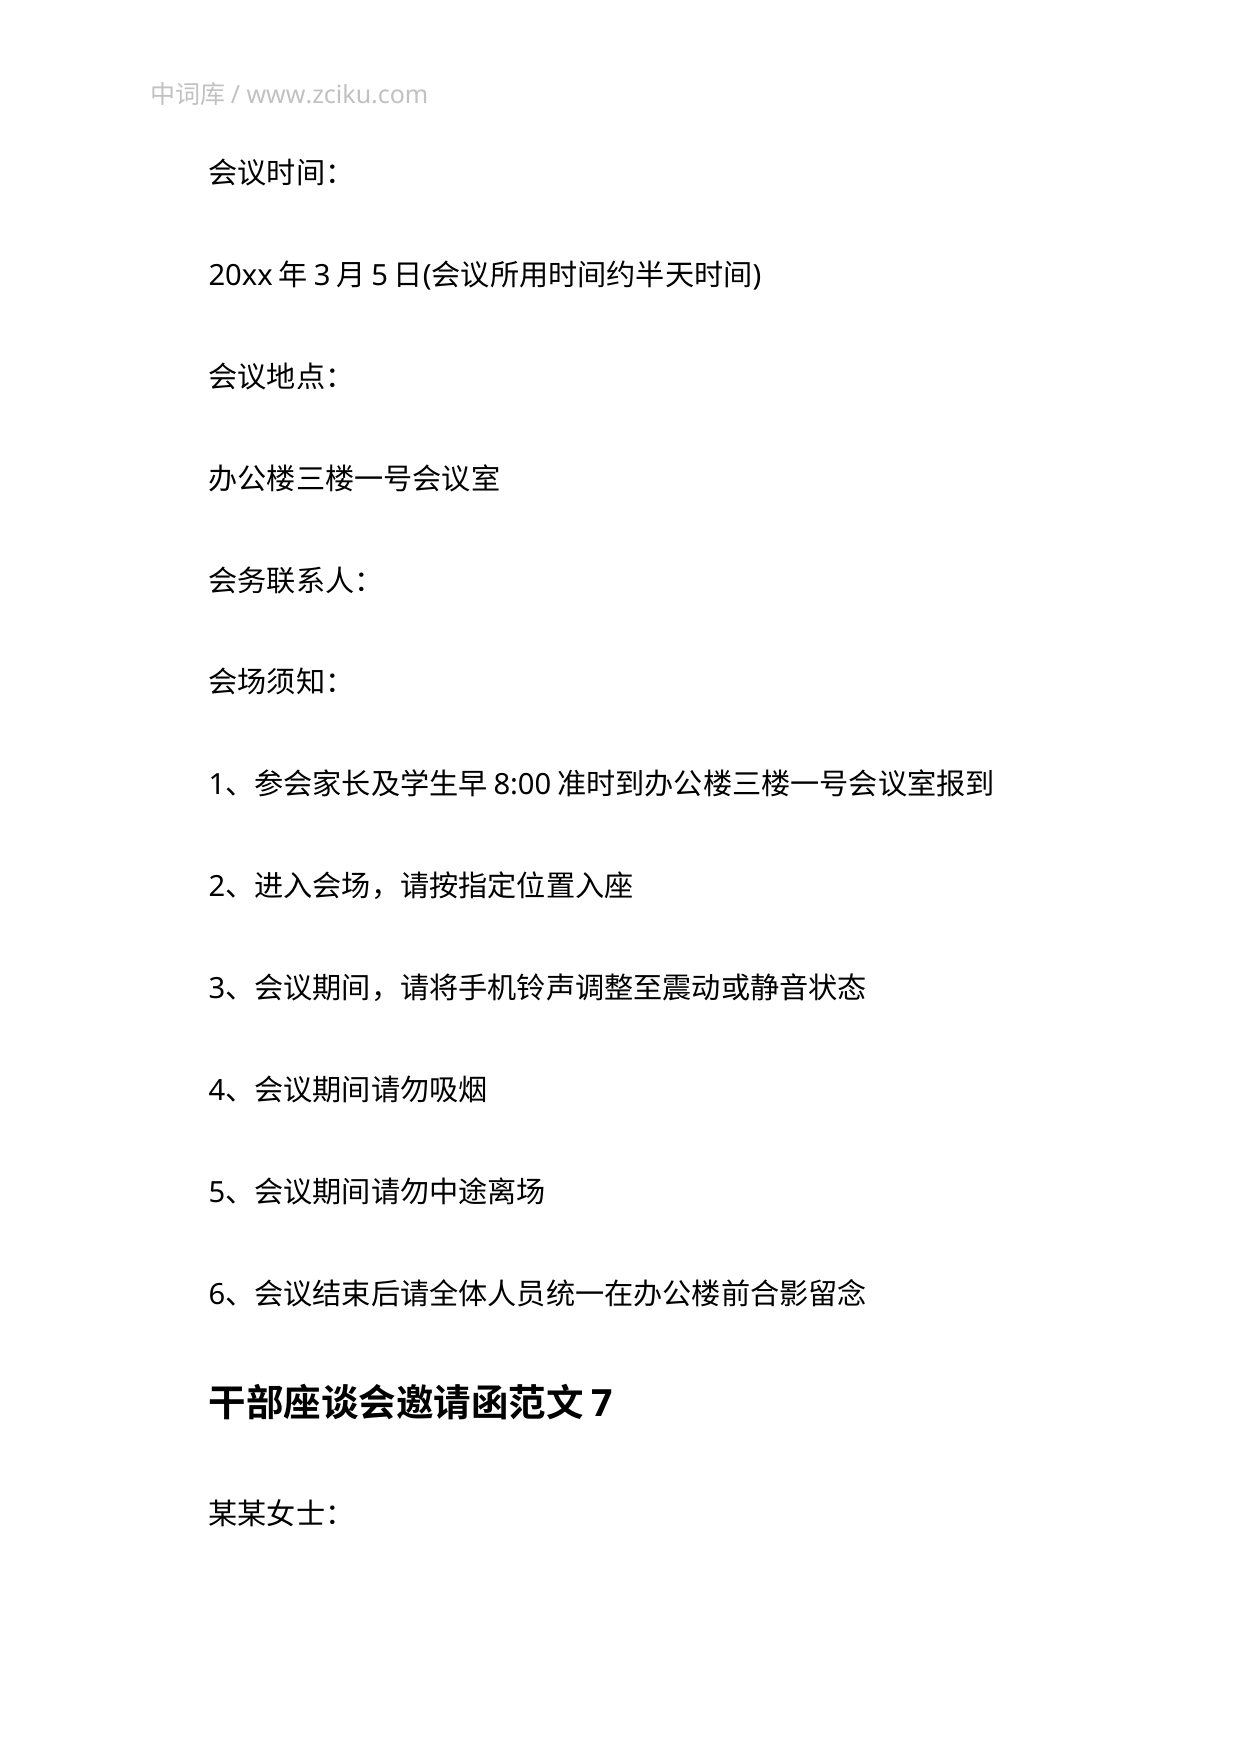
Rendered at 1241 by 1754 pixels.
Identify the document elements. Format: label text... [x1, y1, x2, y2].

text 5、会议期间请勿中途离场 [150, 1169, 1090, 1211]
text 2、进入会场，请按指定位置入座 [150, 863, 1090, 905]
text 办公楼三楼一号会议室 [150, 456, 1090, 498]
text 会场须知： [150, 659, 1090, 701]
text 某某女士： [150, 1490, 1090, 1533]
text 4、会议期间请勿吸烟 [150, 1067, 1090, 1109]
text 3、会议期间，请将手机铃声调整至震动或静音状态 [150, 965, 1090, 1007]
text 会务联系人： [150, 557, 1090, 599]
text 会议地点： [150, 354, 1090, 396]
text 会议时间： [150, 150, 1090, 192]
text 干部座谈会邀请函范文7 [150, 1373, 1090, 1427]
text 6、会议结束后请全体人员统一在办公楼前合影留念 [150, 1271, 1090, 1313]
text 1、参会家长及学生早8:00准时到办公楼三楼一号会议室报到 [150, 761, 1090, 803]
text 20xx年3月5日(会议所用时间约半天时间) [150, 252, 1090, 294]
